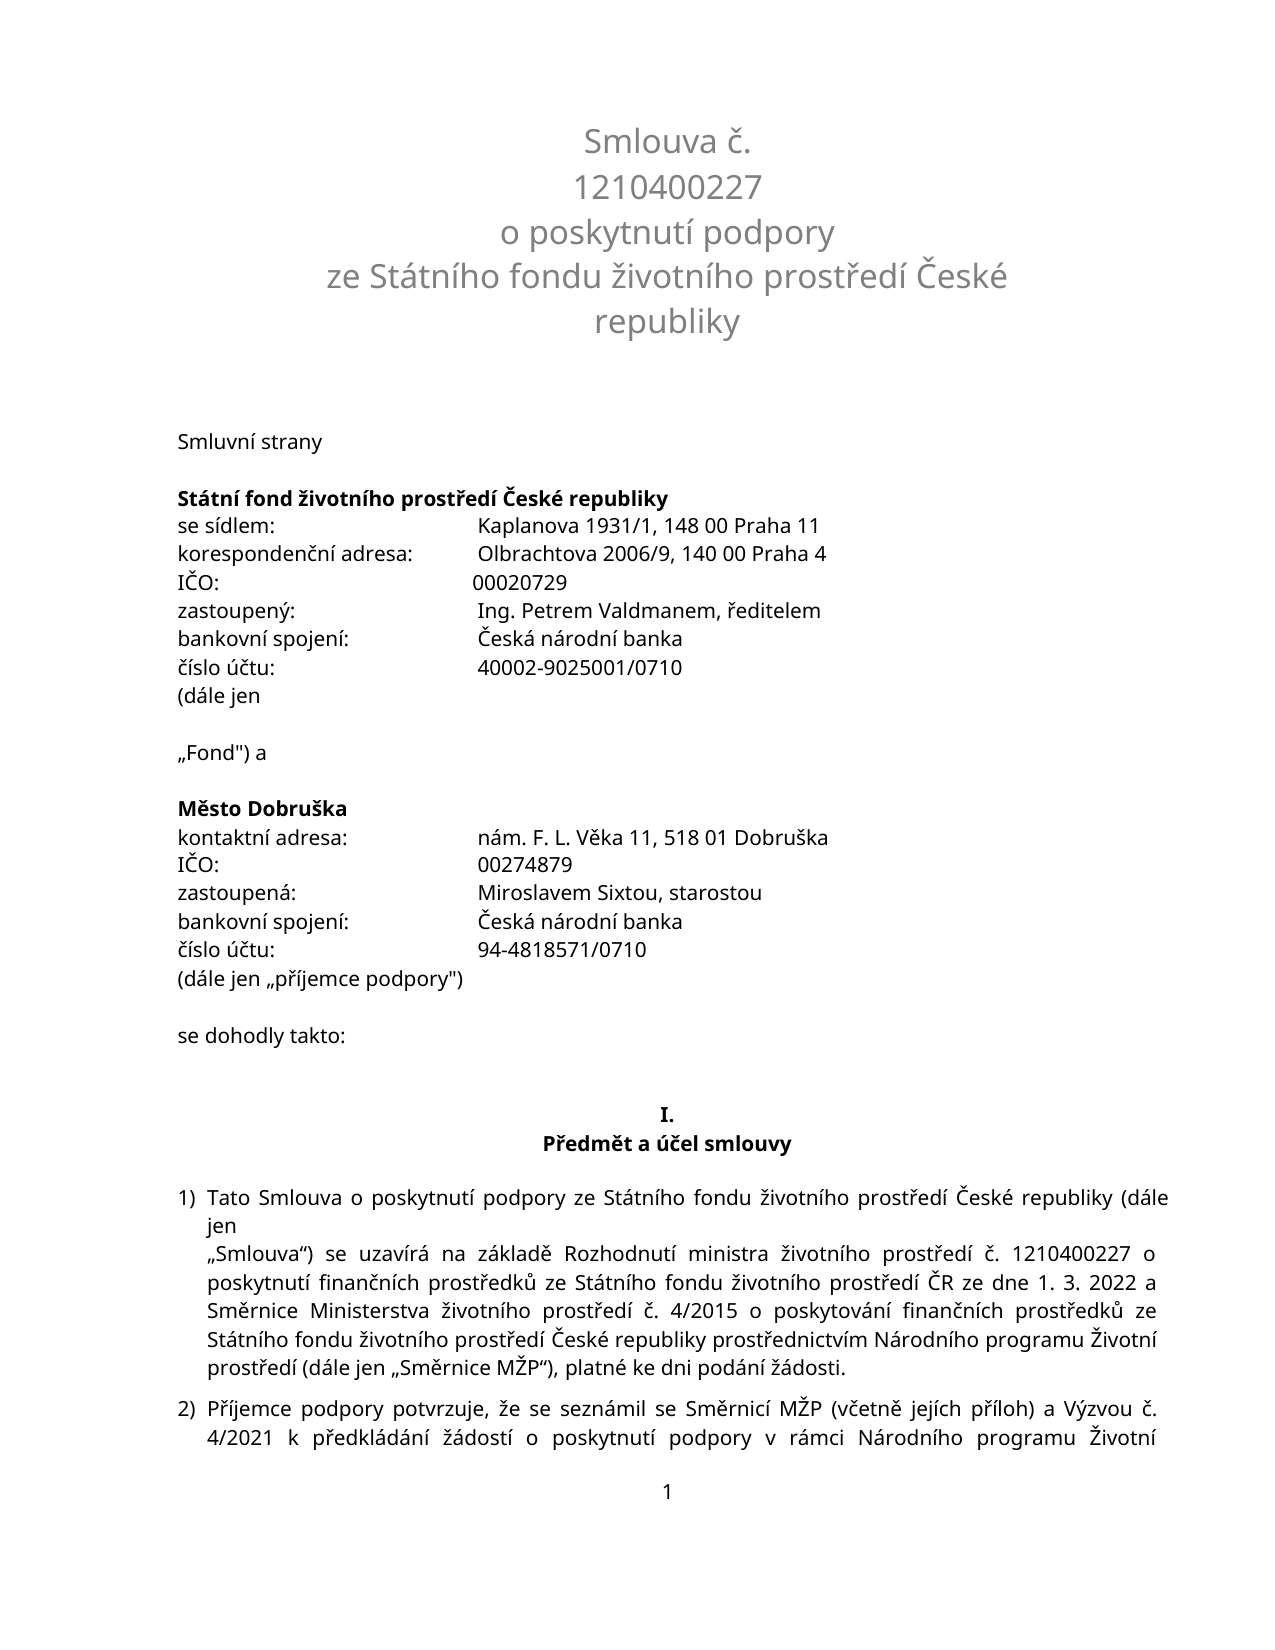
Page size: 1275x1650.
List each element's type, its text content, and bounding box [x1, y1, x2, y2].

text IČO: 00020729 [177, 568, 1169, 596]
text číslo účtu: 94-4818571/0710 [177, 935, 1169, 964]
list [177, 1394, 1157, 1451]
text zastoupený: Ing. Petrem Valdmanem, ředitelem [177, 596, 1169, 624]
text o poskytnutí podpory [273, 209, 1062, 253]
text číslo účtu: 40002-9025001/0710 [177, 653, 1169, 681]
text kontaktní adresa: nám. F. L. Věka 11, 518 01 Dobruška [177, 823, 1169, 851]
subtitle I. [492, 1100, 842, 1128]
text bankovní spojení: Česká národní banka [177, 907, 1169, 935]
text (dále jen „příjemce podpory") [177, 964, 1169, 992]
text zastoupená: Miroslavem Sixtou, starostou [177, 878, 1169, 907]
subtitle Předmět a účel smlouvy [273, 1129, 1061, 1157]
list Tato Smlouva o poskytnutí podpory ze Státního fondu životního prostředí České republiky (dále jen [177, 1183, 1169, 1239]
text bankovní spojení: Česká národní banka [177, 624, 1169, 653]
text IČO: 00274879 [177, 851, 1169, 878]
text se dohodly takto: [177, 1021, 1169, 1049]
text (dále jen „Fond") a [177, 681, 331, 766]
text korespondenční adresa: Olbrachtova 2006/9, 140 00 Praha 4 [177, 539, 1169, 568]
text Smluvní strany [177, 427, 1169, 455]
text Smlouva č. 1210400227 [493, 118, 842, 209]
subtitle Státní fond životního prostředí České republiky [177, 484, 1169, 512]
text „Smlouva“) se uzavírá na základě Rozhodnutí ministra životního prostředí č. 1210400227 o poskytnutí finančních prostředků ze Státního fondu životního prostředí ČR ze dne 1. 3. 2022 a Směrnice Ministerstva životního prostředí č. 4/2015 o poskytování finančních prostředků ze Státního fondu životního prostředí České republiky prostřednictvím Národního programu Životní prostředí (dále jen „Směrnice MŽP“), platné ke dni podání žádosti. [207, 1239, 1157, 1382]
subtitle Město Dobruška [177, 794, 1169, 823]
text se sídlem: Kaplanova 1931/1, 148 00 Praha 11 [177, 512, 1169, 539]
text ze Státního fondu životního prostředí České republiky [273, 253, 1061, 342]
